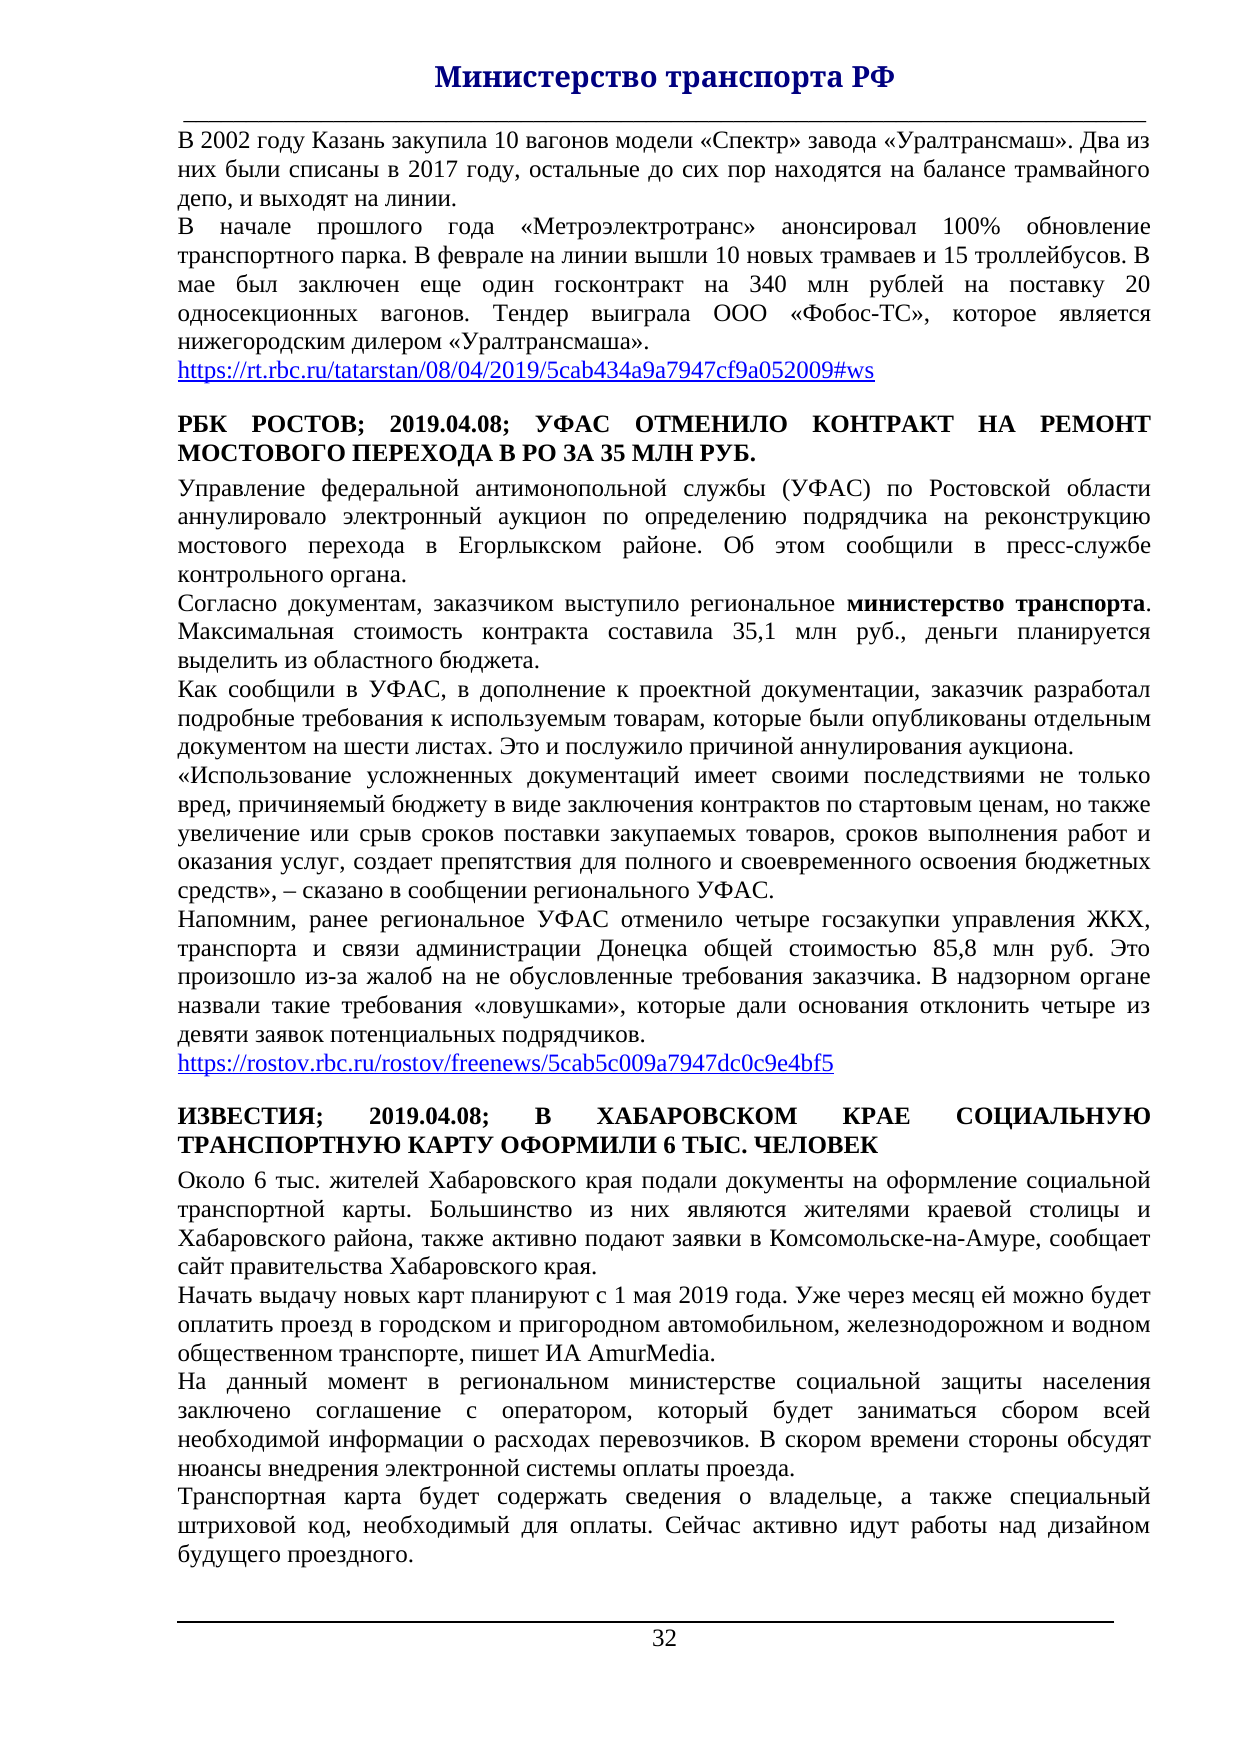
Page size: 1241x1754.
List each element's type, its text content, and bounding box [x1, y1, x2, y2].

text Начать выдачу новых карт планируют с 1 мая 2019 года. Уже через месяц ей можно будет оплатить проезд в городском и пригородном автомобильном, железнодорожном и водном общественном транспорте, пишет ИА AmurMedia. [177, 1280, 1152, 1366]
subtitle ИЗВЕСТИЯ; 2019.04.08; В ХАБАРОВСКОМ КРАЕ СОЦИАЛЬНУЮ ТРАНСПОРТНУЮ КАРТУ ОФОРМИЛИ 6 ТЫС. ЧЕЛОВЕК [177, 1101, 1152, 1159]
text Как сообщили в УФАС, в дополнение к проектной документации, заказчик разработал подробные требования к используемым товарам, которые были опубликованы отдельным документом на шести листах. Это и послужило причиной аннулирования аукциона. [177, 674, 1152, 760]
text Согласно документам, заказчиком выступило региональное министерство транспорта. Максимальная стоимость контракта составила 35,1 млн руб., деньги планируется выделить из областного бюджета. [177, 588, 1152, 674]
text https://rostov.rbc.ru/rostov/freenews/5cab5c009a7947dc0c9e4bf5 [177, 1048, 1152, 1076]
text На данный момент в региональном министерстве социальной защиты населения заключено соглашение с оператором, который будет заниматься сбором всей необходимой информации о расходах перевозчиков. В скором времени стороны обсудят нюансы внедрения электронной системы оплаты проезда. [177, 1366, 1152, 1481]
text В начале прошлого года «Метроэлектротранс» анонсировал 100% обновление транспортного парка. В феврале на линии вышли 10 новых трамваев и 15 троллейбусов. В мае был заключен еще один госконтракт на 340 млн рублей на поставку 20 односекционных вагонов. Тендер выиграла ООО «Фобос-ТС», которое является нижегородским дилером «Уралтрансмаша». [177, 211, 1152, 355]
text «Использование усложненных документаций имеет своими последствиями не только вред, причиняемый бюджету в виде заключения контрактов по стартовым ценам, но также увеличение или срыв сроков поставки закупаемых товаров, сроков выполнения работ и оказания услуг, создает препятствия для полного и своевременного освоения бюджетных средств», – сказано в сообщении регионального УФАС. [177, 760, 1152, 904]
text Около 6 тыс. жителей Хабаровского края подали документы на оформление социальной транспортной карты. Большинство из них являются жителями краевой столицы и Хабаровского района, также активно подают заявки в Комсомольске-на-Амуре, сообщает сайт правительства Хабаровского края. [177, 1165, 1152, 1280]
text Напомним, ранее региональное УФАС отменило четыре госзакупки управления ЖКХ, транспорта и связи администрации Донецка общей стоимостью 85,8 млн руб. Это произошло из-за жалоб на не обусловленные требования заказчика. В надзорном органе назвали такие требования «ловушками», которые дали основания отклонить четыре из девяти заявок потенциальных подрядчиков. [177, 904, 1152, 1048]
text https://rt.rbc.ru/tatarstan/08/04/2019/5cab434a9a7947cf9a052009#ws [177, 355, 1152, 384]
text В 2002 году Казань закупила 10 вагонов модели «Спектр» завода «Уралтрансмаш». Два из них были списаны в 2017 году, остальные до сих пор находятся на балансе трамвайного депо, и выходят на линии. [177, 125, 1152, 211]
subtitle РБК РОСТОВ; 2019.04.08; УФАС ОТМЕНИЛО КОНТРАКТ НА РЕМОНТ МОСТОВОГО ПЕРЕХОДА В РО ЗА 35 МЛН РУБ. [177, 409, 1152, 466]
text Управление федеральной антимонопольной службы (УФАС) по Ростовской области аннулировало электронный аукцион по определению подрядчика на реконструкцию мостового перехода в Егорлыкском районе. Об этом сообщили в пресс-службе контрольного органа. [177, 473, 1152, 588]
text Транспортная карта будет содержать сведения о владельце, а также специальный штриховой код, необходимый для оплаты. Сейчас активно идут работы над дизайном будущего проездного. [177, 1481, 1152, 1568]
